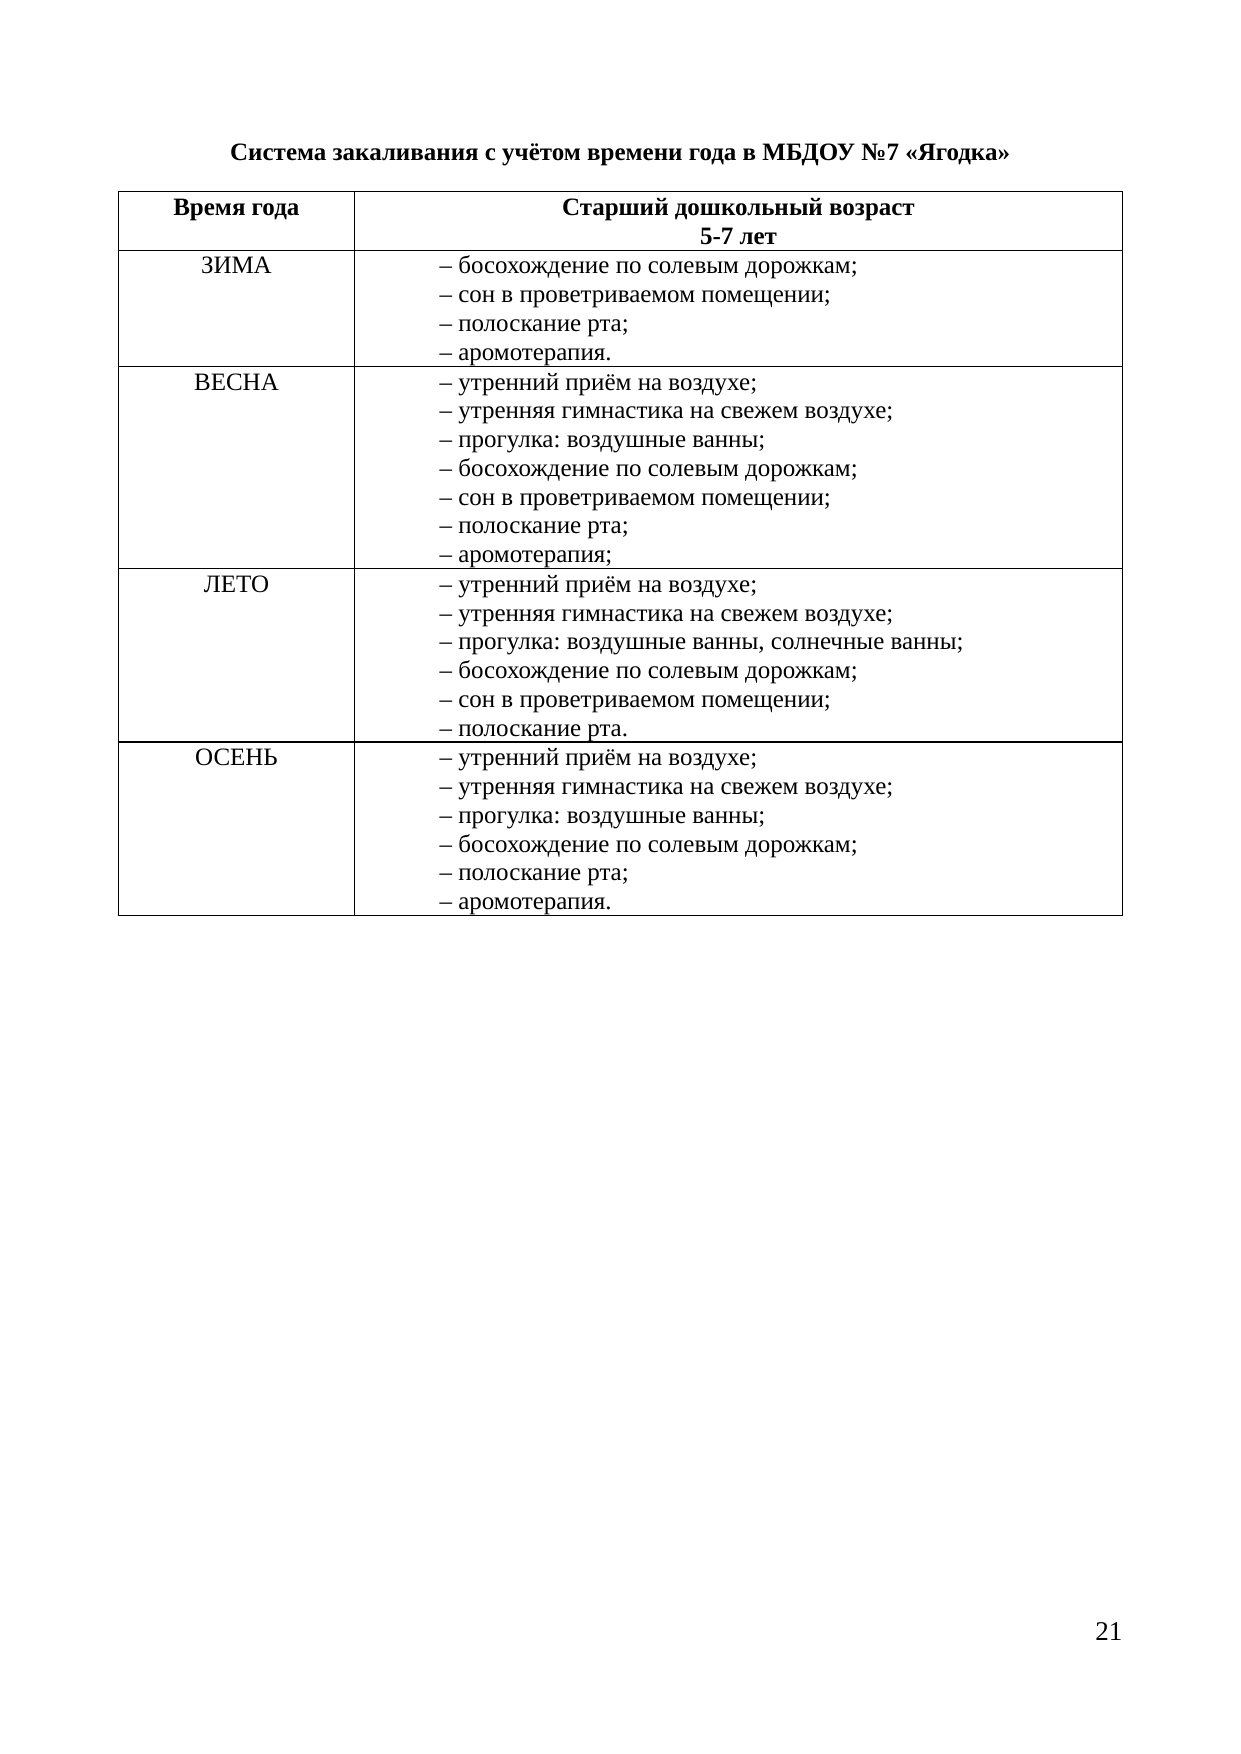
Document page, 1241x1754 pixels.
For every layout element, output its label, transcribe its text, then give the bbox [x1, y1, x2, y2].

table_cell ВЕСНА [119, 367, 354, 568]
table_cell утренний приём на воздухе; утренняя гимнастика на свежем воздухе; прогулка: воздушные ванны, солнечные ванны; босохождение по солевым дорожкам; сон в проветриваемом помещении; полоскание рта. [355, 569, 1122, 741]
table_cell ОСЕНЬ [119, 743, 354, 915]
table_cell утренний приём на воздухе; утренняя гимнастика на свежем воздухе; прогулка: воздушные ванны; босохождение по солевым дорожкам; полоскание рта; аромотерапия. [355, 743, 1122, 915]
table_header Время года [119, 192, 354, 249]
table_cell босохождение по солевым дорожкам; сон в проветриваемом помещении; полоскание рта; аромотерапия. [355, 251, 1122, 366]
subtitle Система закаливания с учётом времени года в МБДОУ №7 «Ягодка» [118, 137, 1122, 166]
table_cell утренний приём на воздухе; утренняя гимнастика на свежем воздухе; прогулка: воздушные ванны; босохождение по солевым дорожкам; сон в проветриваемом помещении; полоскание рта; аромотерапия; [355, 367, 1122, 568]
table_header Старший дошкольный возраст 5-7 лет [355, 192, 1122, 249]
table_cell ЗИМА [119, 251, 354, 366]
table_cell ЛЕТО [119, 569, 354, 741]
